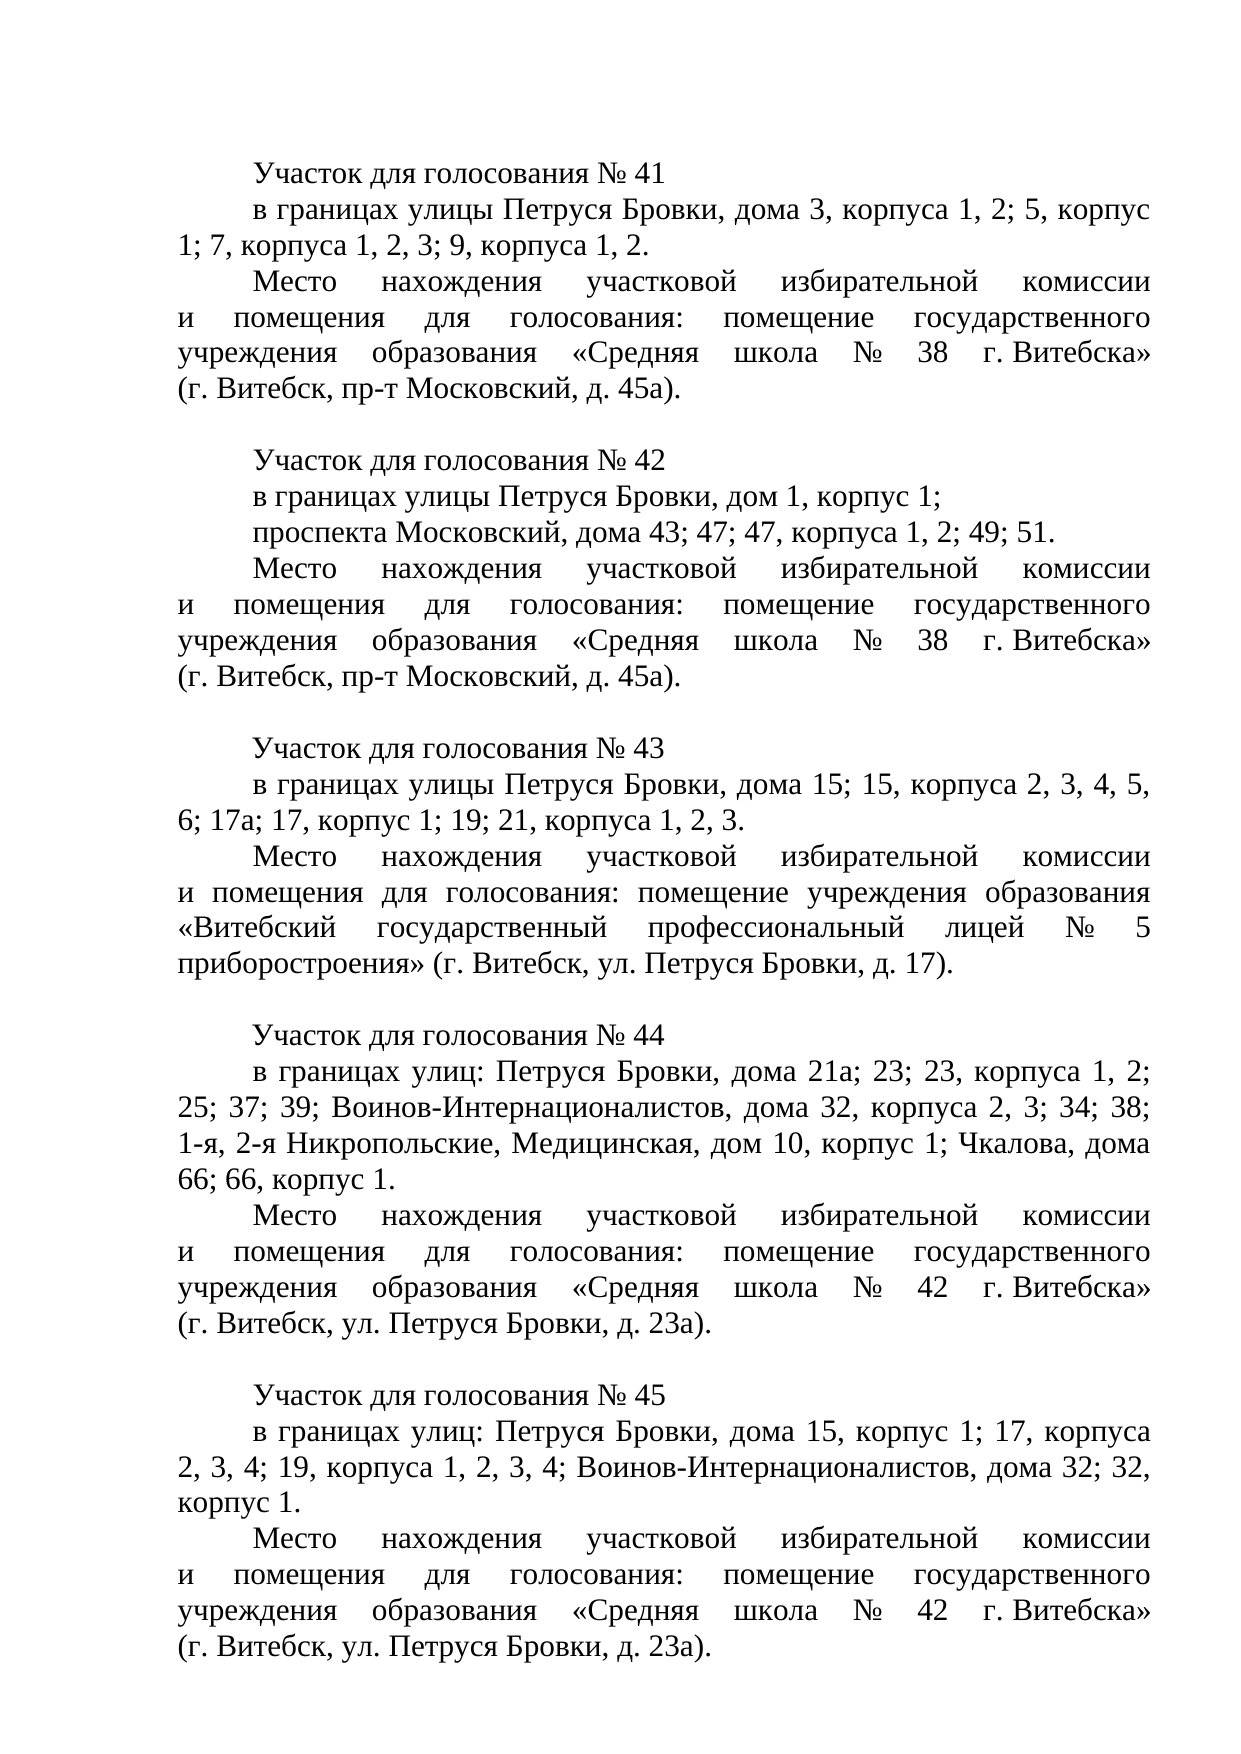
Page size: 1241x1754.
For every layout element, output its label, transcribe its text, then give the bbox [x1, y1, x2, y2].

subtitle в границах улицы Петруся Бровки, дом 1, корпус 1; [177, 477, 1152, 513]
subtitle Место нахождения участковой избирательной комиссии и помещения для голосования: помещение государственного учреждения образования «Средняя школа № . Витебска» (г. Витебск, пр-т Московский, д. 45а). [177, 262, 1152, 406]
subtitle Место нахождения участковой избирательной комиссии и помещения для голосования: помещение государственного учреждения образования «Средняя школа № . Витебска» (г. Витебск, ул. Петруся Бровки, д. 23а). [177, 1196, 1152, 1340]
subtitle в границах улицы Петруся Бровки, дома 3, корпуса 1, 2; 5, корпус 1; 7, корпуса 1, 2, 3; 9, корпуса 1, 2. [177, 190, 1152, 262]
subtitle Участок для голосования № 42 [177, 442, 1152, 477]
subtitle Место нахождения участковой избирательной комиссии и помещения для голосования: помещение государственного учреждения образования «Средняя школа № . Витебска» (г. Витебск, ул. Петруся Бровки, д. 23а). [177, 1520, 1152, 1663]
subtitle Участок для голосования № 45 [177, 1376, 1152, 1412]
subtitle в границах улицы Петруся Бровки, дома 15; 15, корпуса 2, 3, 4, 5, 6; 17а; 17, корпус 1; 19; 21, корпуса 1, 2, 3. [177, 765, 1152, 837]
subtitle проспекта Московский, дома 43; 47; 47, корпуса 1, 2; 49; 51. [177, 513, 1152, 549]
subtitle Место нахождения участковой избирательной комиссии и помещения для голосования: помещение государственного учреждения образования «Средняя школа № . Витебска» (г. Витебск, пр-т Московский, д. 45а). [177, 549, 1152, 693]
subtitle Участок для голосования № 41 [177, 154, 1152, 190]
subtitle в границах улиц: Петруся Бровки, дома 15, корпус 1; 17, корпуса 2, 3, 4; 19, корпуса 1, 2, 3, 4; Воинов-Интернационалистов, дома 32; 32, корпус 1. [177, 1412, 1152, 1520]
subtitle Участок для голосования № 44 [251, 981, 1152, 1052]
text Участок для голосования № 43 [177, 729, 1152, 765]
subtitle Место нахождения участковой избирательной комиссии и помещения для голосования: помещение учреждения образования «Витебский государственный профессиональный лицей № 5 приборостроения» (г. Витебск, ул. Петруся Бровки, д. 17). [177, 837, 1152, 981]
subtitle в границах улиц: Петруся Бровки, дома 21а; 23; 23, корпуса 1, 2; 25; 37; 39; Воинов-Интернационалистов, дома 32, корпуса 2, 3; 34; 38; 1-я, 2-я Никропольские, Медицинская, дом 10, корпус 1; Чкалова, дома 66; 66, корпус 1. [177, 1052, 1152, 1196]
